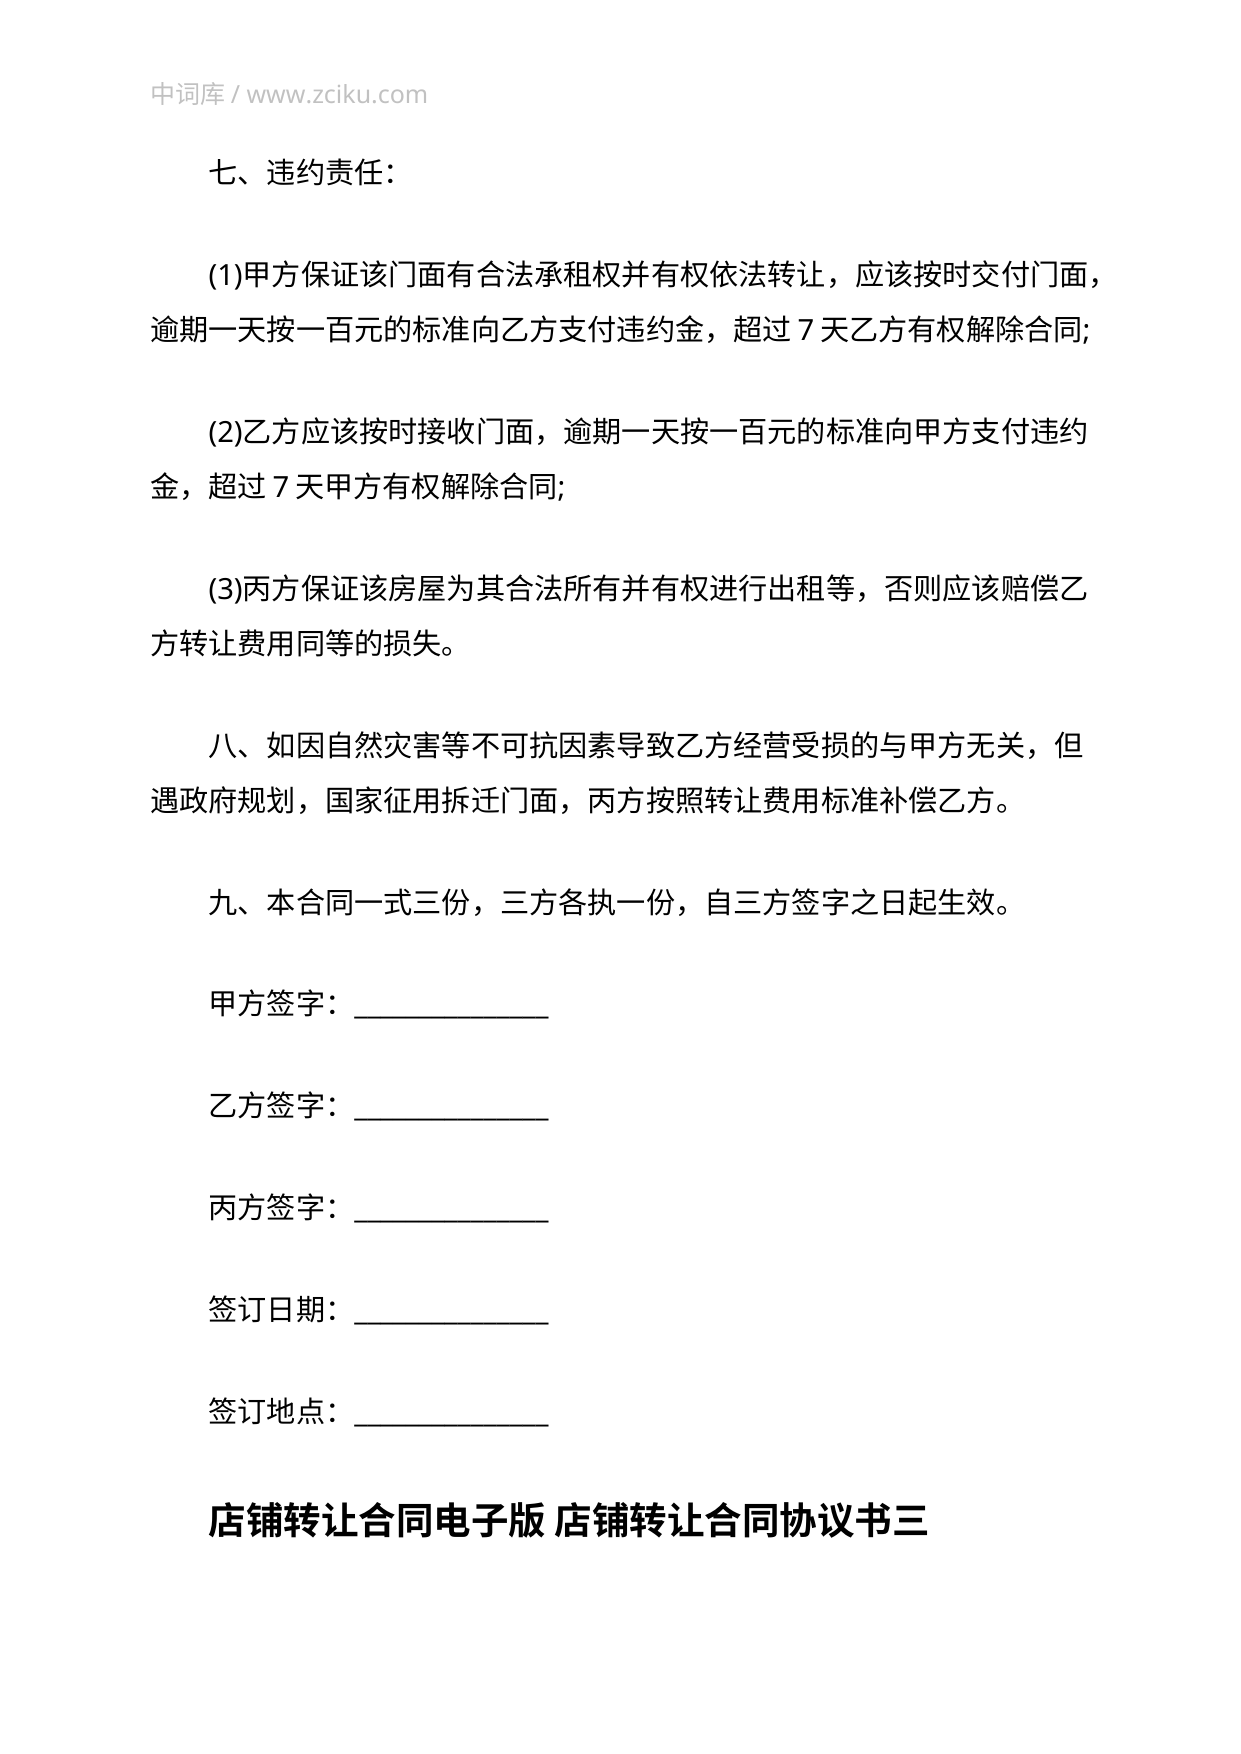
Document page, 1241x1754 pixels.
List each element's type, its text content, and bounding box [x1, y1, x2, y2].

text 甲方签字：_______________ [150, 981, 1090, 1023]
text 八、如因自然灾害等不可抗因素导致乙方经营受损的与甲方无关，但遇政府规划，国家征用拆迁门面，丙方按照转让费用标准补偿乙方。 [150, 722, 1090, 820]
text 签订地点：_______________ [150, 1389, 1090, 1431]
text 签订日期：_______________ [150, 1287, 1090, 1329]
text 店铺转让合同电子版 店铺转让合同协议书三 [150, 1491, 1090, 1545]
text 九、本合同一式三份，三方各执一份，自三方签字之日起生效。 [150, 879, 1090, 921]
text (2)乙方应该按时接收门面，逾期一天按一百元的标准向甲方支付违约金，超过7天甲方有权解除合同; [150, 409, 1090, 506]
text 丙方签字：_______________ [150, 1185, 1090, 1227]
text 七、违约责任： [150, 150, 1090, 192]
text (3)丙方保证该房屋为其合法所有并有权进行出租等，否则应该赔偿乙方转让费用同等的损失。 [150, 566, 1090, 663]
text (1)甲方保证该门面有合法承租权并有权依法转让，应该按时交付门面，逾期一天按一百元的标准向乙方支付违约金，超过7天乙方有权解除合同; [150, 252, 1090, 349]
text 乙方签字：_______________ [150, 1083, 1090, 1125]
